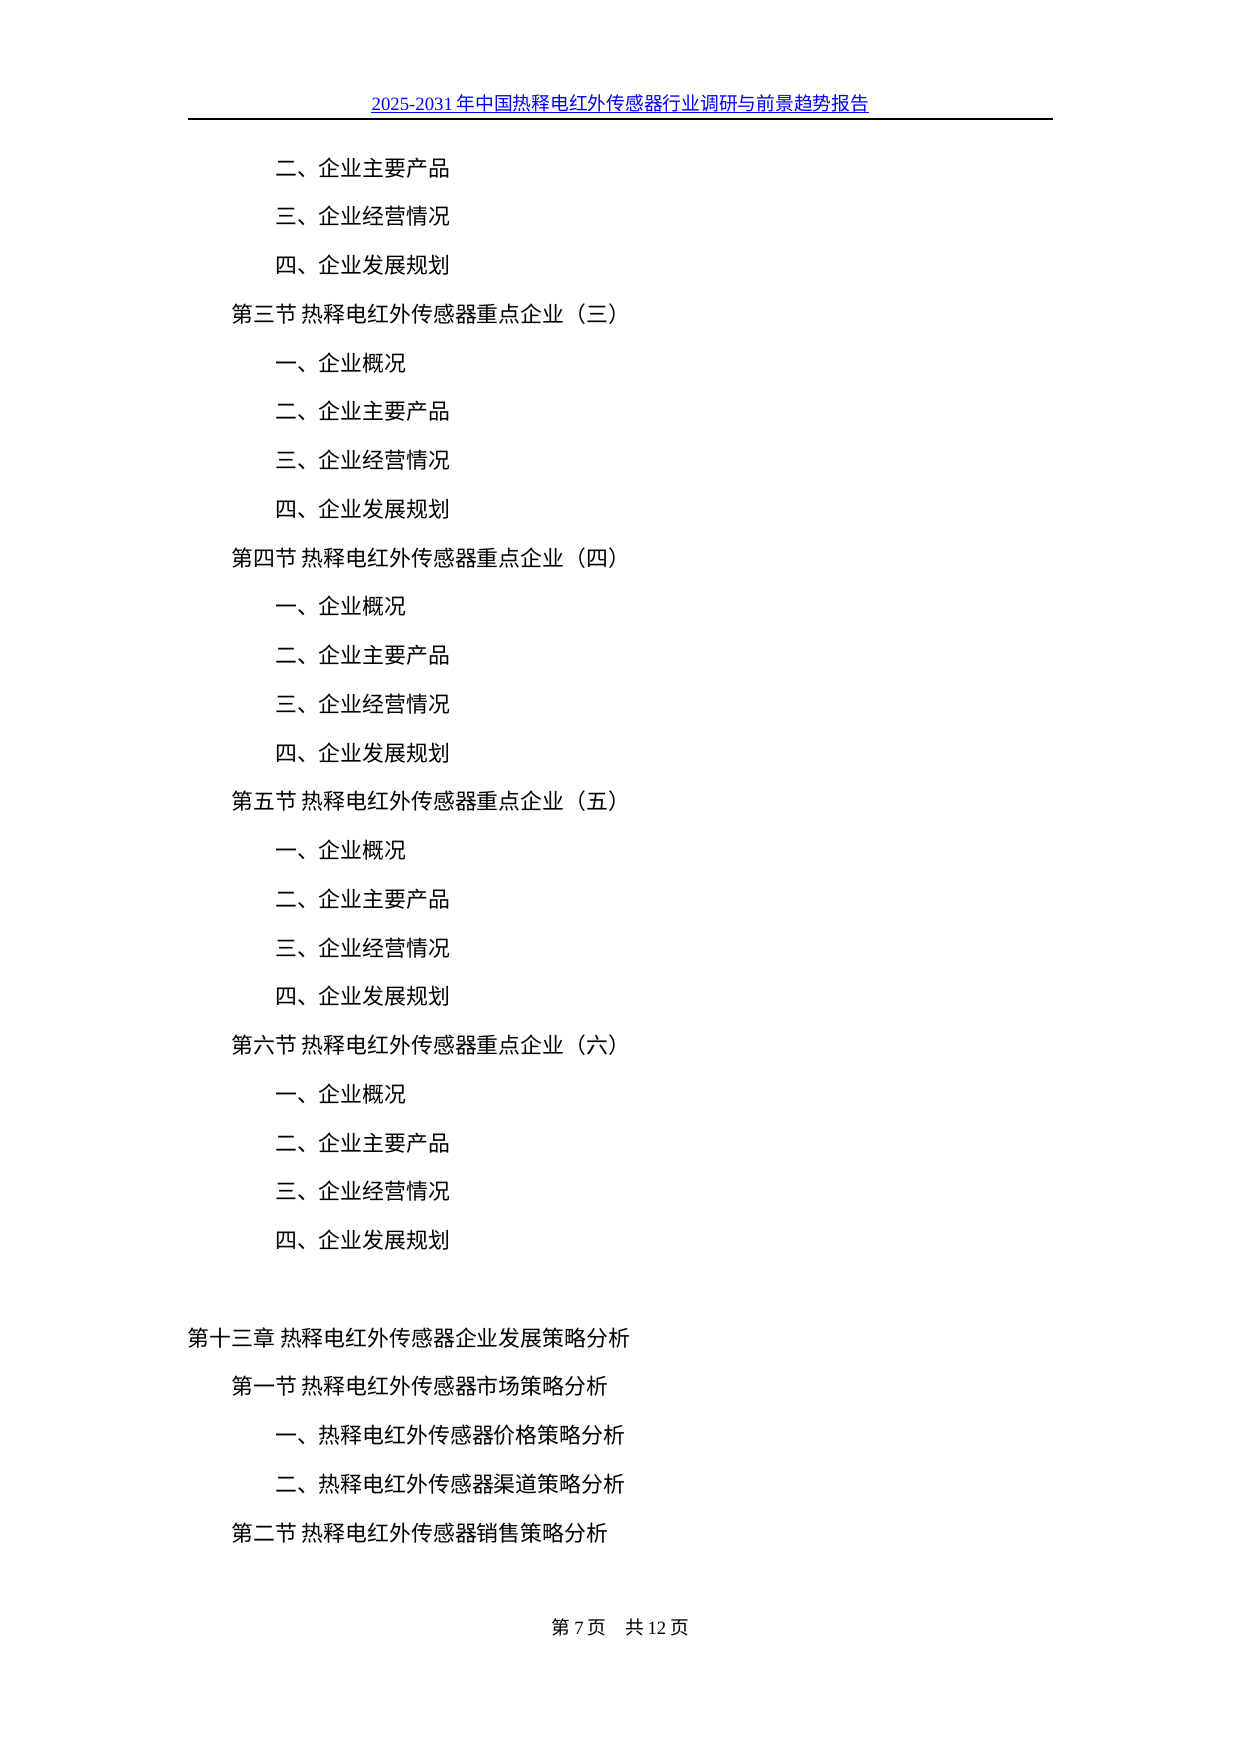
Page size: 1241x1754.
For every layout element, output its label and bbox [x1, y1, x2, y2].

text [187, 150, 1053, 1548]
